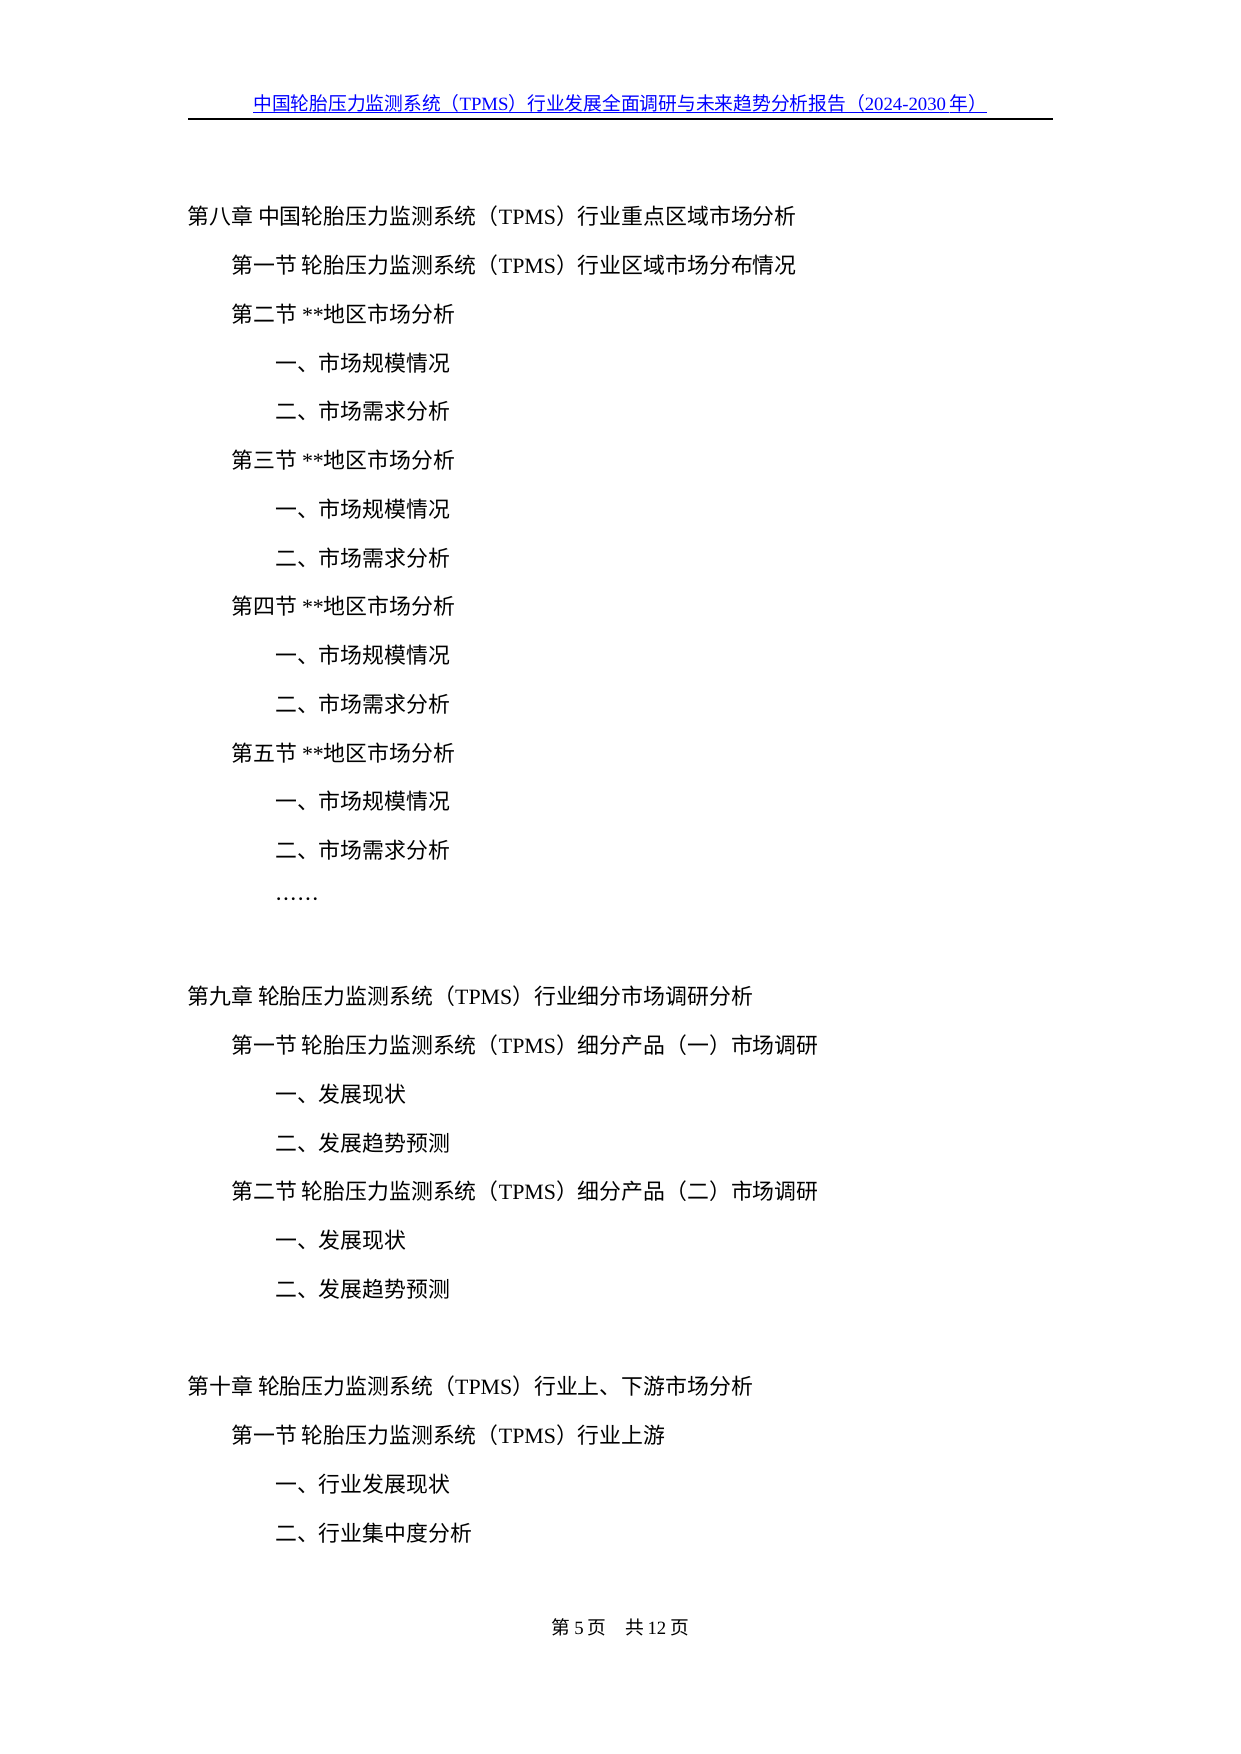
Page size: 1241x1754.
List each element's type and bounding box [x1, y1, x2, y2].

text [187, 150, 1053, 1548]
